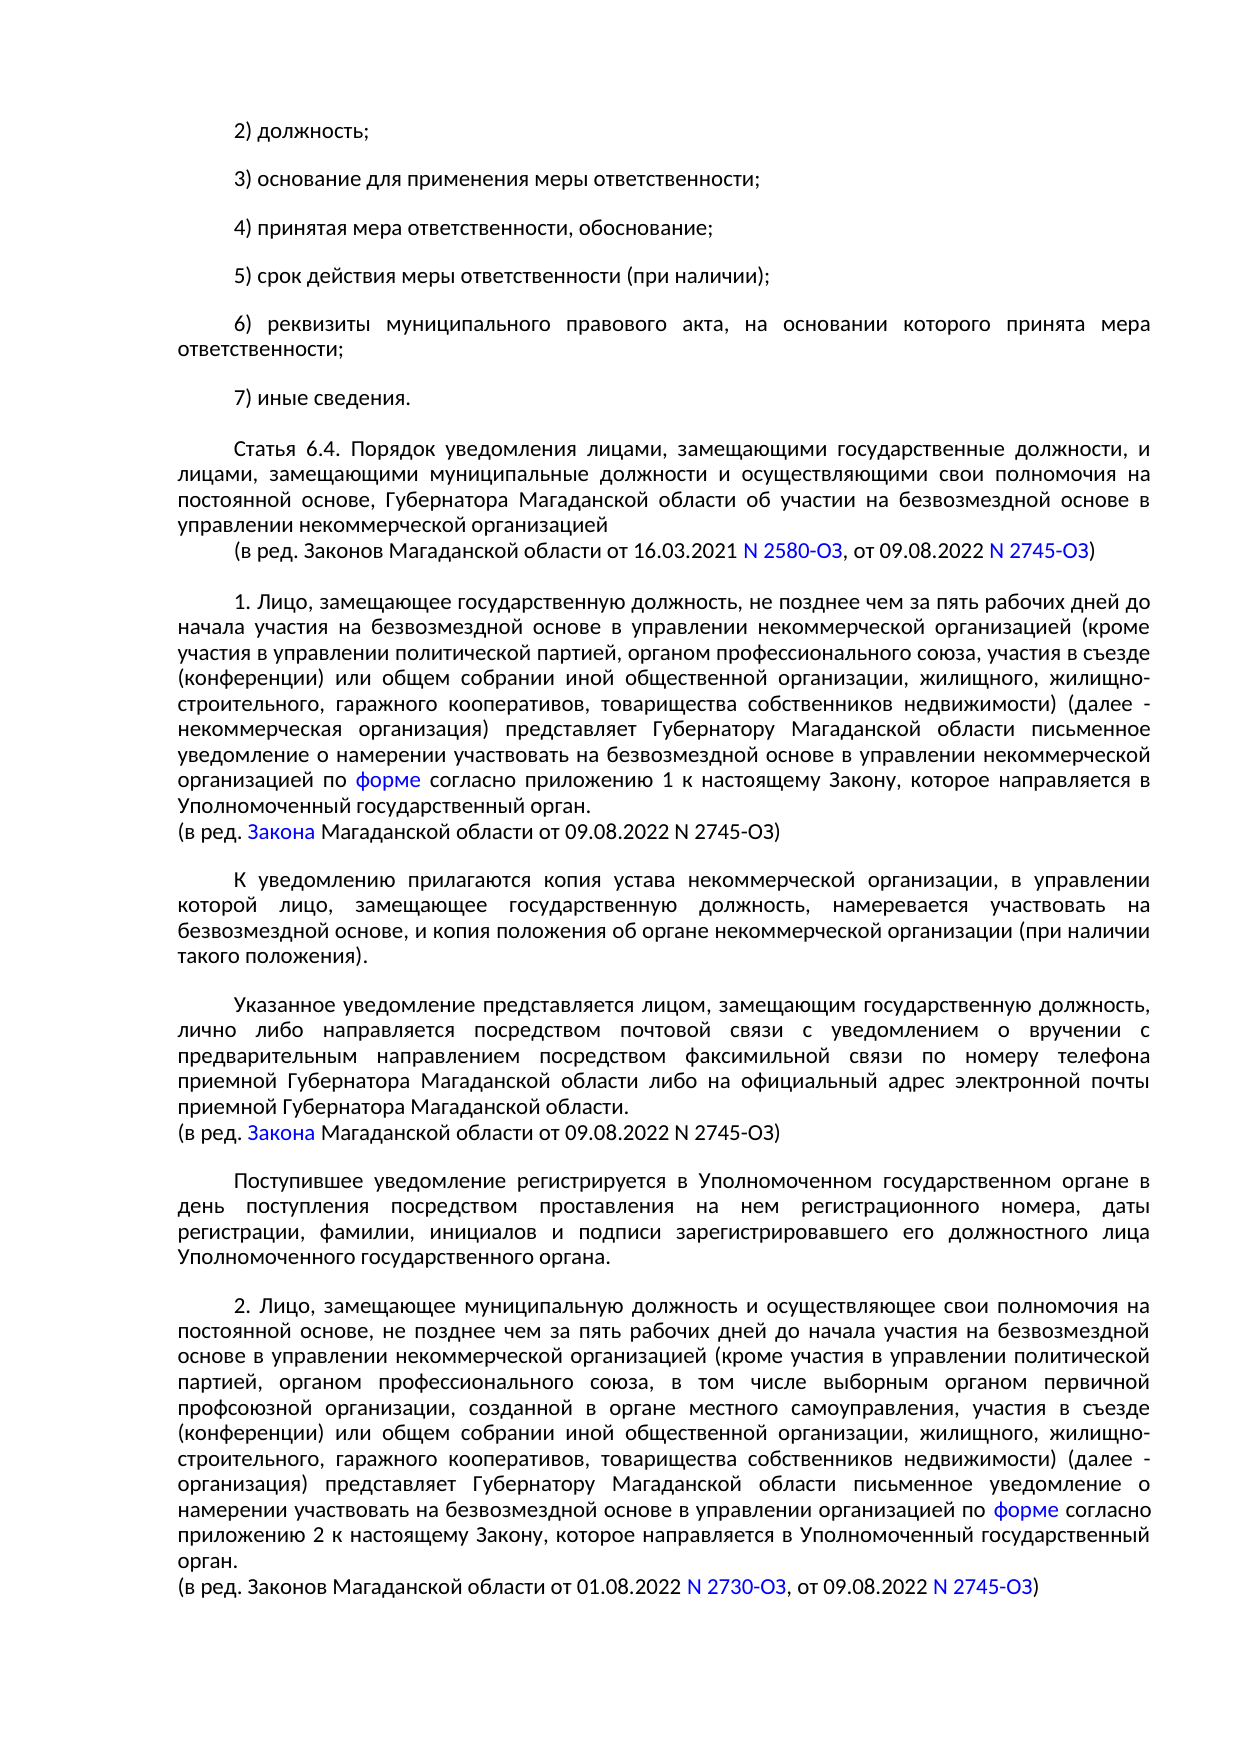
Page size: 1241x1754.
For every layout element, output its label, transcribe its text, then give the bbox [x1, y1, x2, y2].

text Статья 6.4. Порядок уведомления лицами, замещающими государственные должности, и лицами, замещающими муниципальные должности и осуществляющими свои полномочия на постоянной основе, Губернатора Магаданской области об участии на безвозмездной основе в управлении некоммерческой организацией [177, 436, 1152, 538]
text 6) реквизиты муниципального правового акта, на основании которого принята мера ответственности; [177, 311, 1152, 362]
text К уведомлению прилагаются копия устава некоммерческой организации, в управлении которой лицо, замещающее государственную должность, намеревается участвовать на безвозмездной основе, и копия положения об органе некоммерческой организации (при наличии такого положения). [177, 867, 1152, 969]
text 3) основание для применения меры ответственности; [177, 166, 1152, 192]
text (в ред. Законов Магаданской области от 16.03.2021 N 2580-ОЗ, от 09.08.2022 N 2745-ОЗ) [177, 538, 1152, 564]
text (в ред. Закона Магаданской области от 09.08.2022 N 2745-ОЗ) [177, 1120, 1152, 1145]
text 2. Лицо, замещающее муниципальную должность и осуществляющее свои полномочия на постоянной основе, не позднее чем за пять рабочих дней до начала участия на безвозмездной основе в управлении некоммерческой организацией (кроме участия в управлении политической партией, органом профессионального союза, в том числе выборным органом первичной профсоюзной организации, созданной в органе местного самоуправления, участия в съезде (конференции) или общем собрании иной общественной организации, жилищного, жилищно-строительного, гаражного кооперативов, товарищества собственников недвижимости) (далее - организация) представляет Губернатору Магаданской области письменное уведомление о намерении участвовать на безвозмездной основе в управлении организацией по форме согласно приложению 2 к настоящему Закону, которое направляется в Уполномоченный государственный орган. [177, 1293, 1152, 1574]
text 1. Лицо, замещающее государственную должность, не позднее чем за пять рабочих дней до начала участия на безвозмездной основе в управлении некоммерческой организацией (кроме участия в управлении политической партией, органом профессионального союза, участия в съезде (конференции) или общем собрании иной общественной организации, жилищного, жилищно-строительного, гаражного кооперативов, товарищества собственников недвижимости) (далее - некоммерческая организация) представляет Губернатору Магаданской области письменное уведомление о намерении участвовать на безвозмездной основе в управлении некоммерческой организацией по форме согласно приложению 1 к настоящему Закону, которое направляется в Уполномоченный государственный орган. [177, 589, 1152, 819]
text 7) иные сведения. [177, 385, 1152, 411]
text 4) принятая мера ответственности, обоснование; [177, 215, 1152, 240]
text 5) срок действия меры ответственности (при наличии); [177, 263, 1152, 288]
text (в ред. Законов Магаданской области от 01.08.2022 N 2730-ОЗ, от 09.08.2022 N 2745-ОЗ) [177, 1574, 1152, 1599]
text Указанное уведомление представляется лицом, замещающим государственную должность, лично либо направляется посредством почтовой связи с уведомлением о вручении с предварительным направлением посредством факсимильной связи по номеру телефона приемной Губернатора Магаданской области либо на официальный адрес электронной почты приемной Губернатора Магаданской области. [177, 992, 1152, 1120]
text 2) должность; [177, 118, 1152, 143]
text (в ред. Закона Магаданской области от 09.08.2022 N 2745-ОЗ) [177, 819, 1152, 844]
